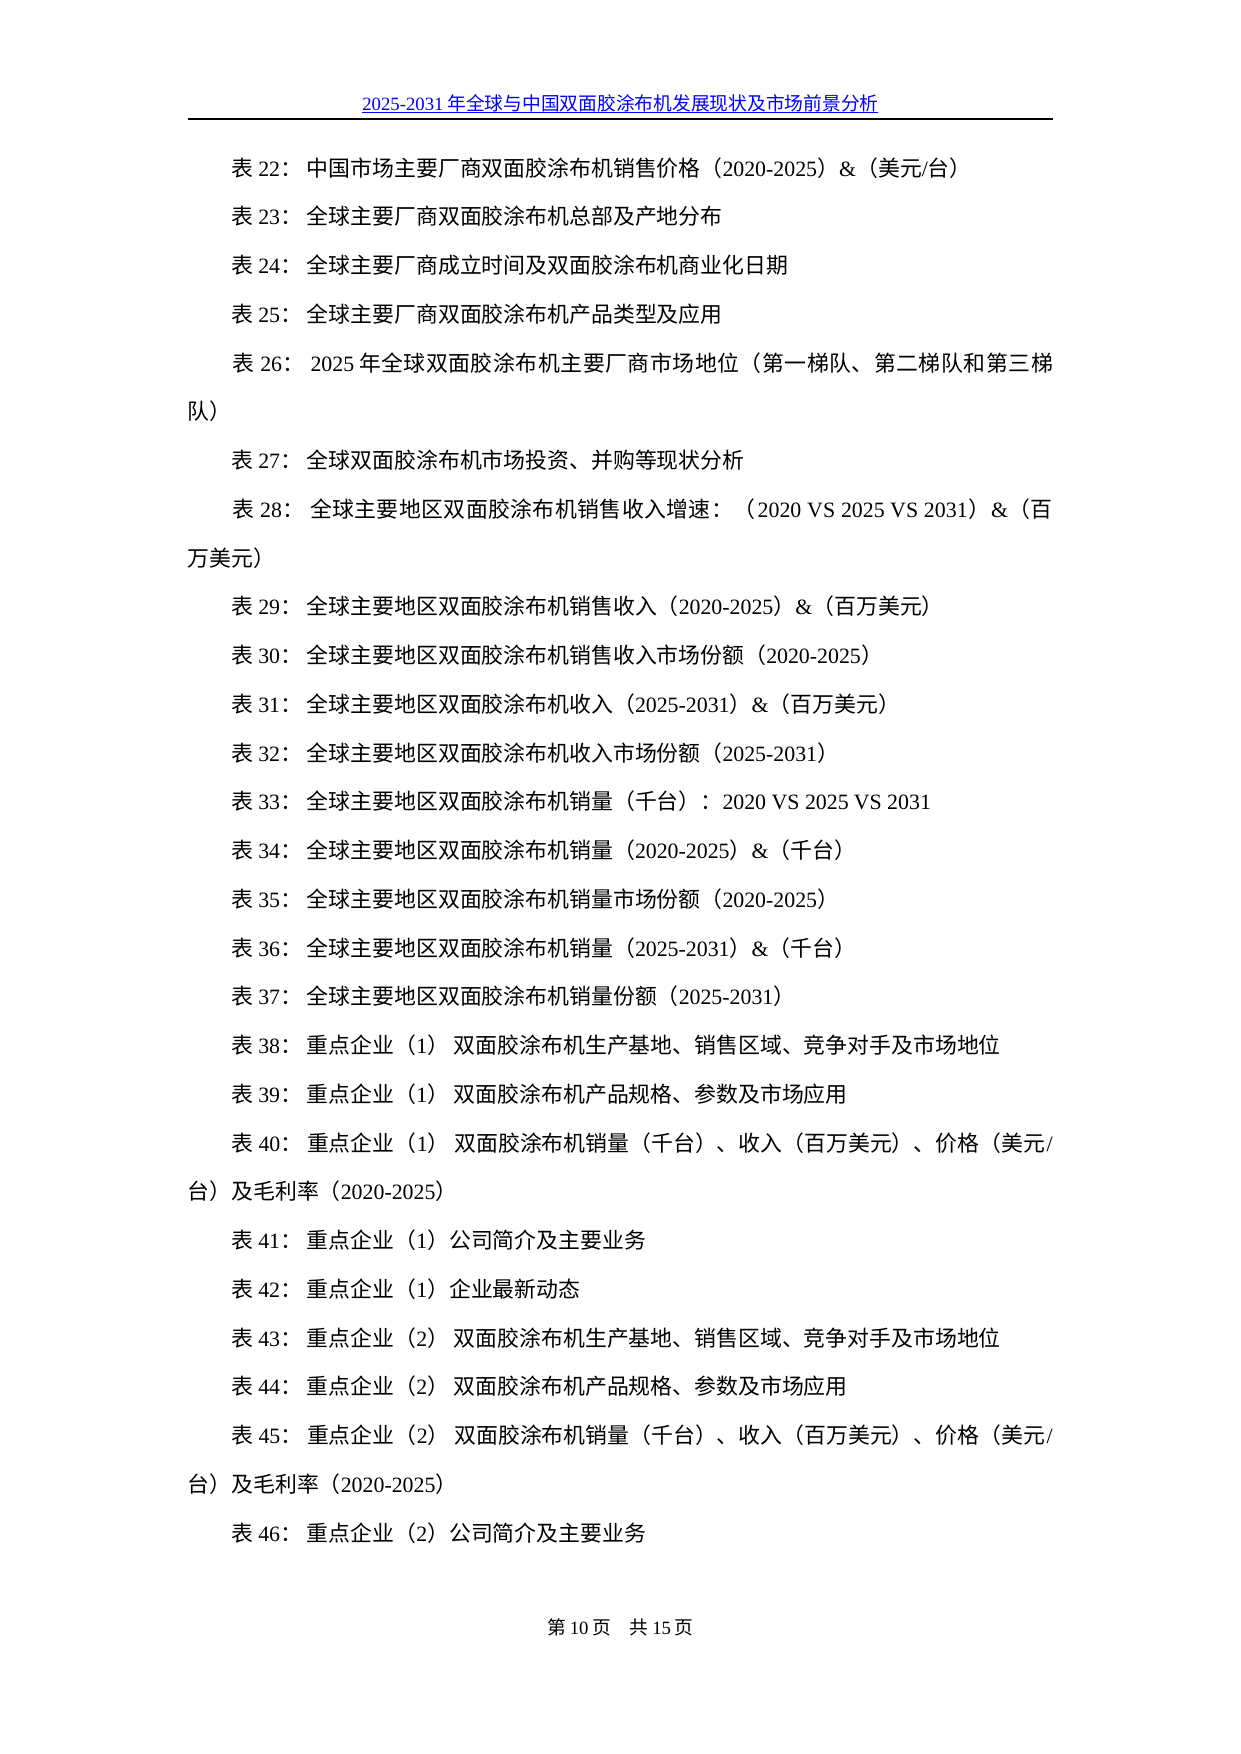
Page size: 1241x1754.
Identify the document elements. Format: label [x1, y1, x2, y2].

text [187, 150, 1053, 1548]
